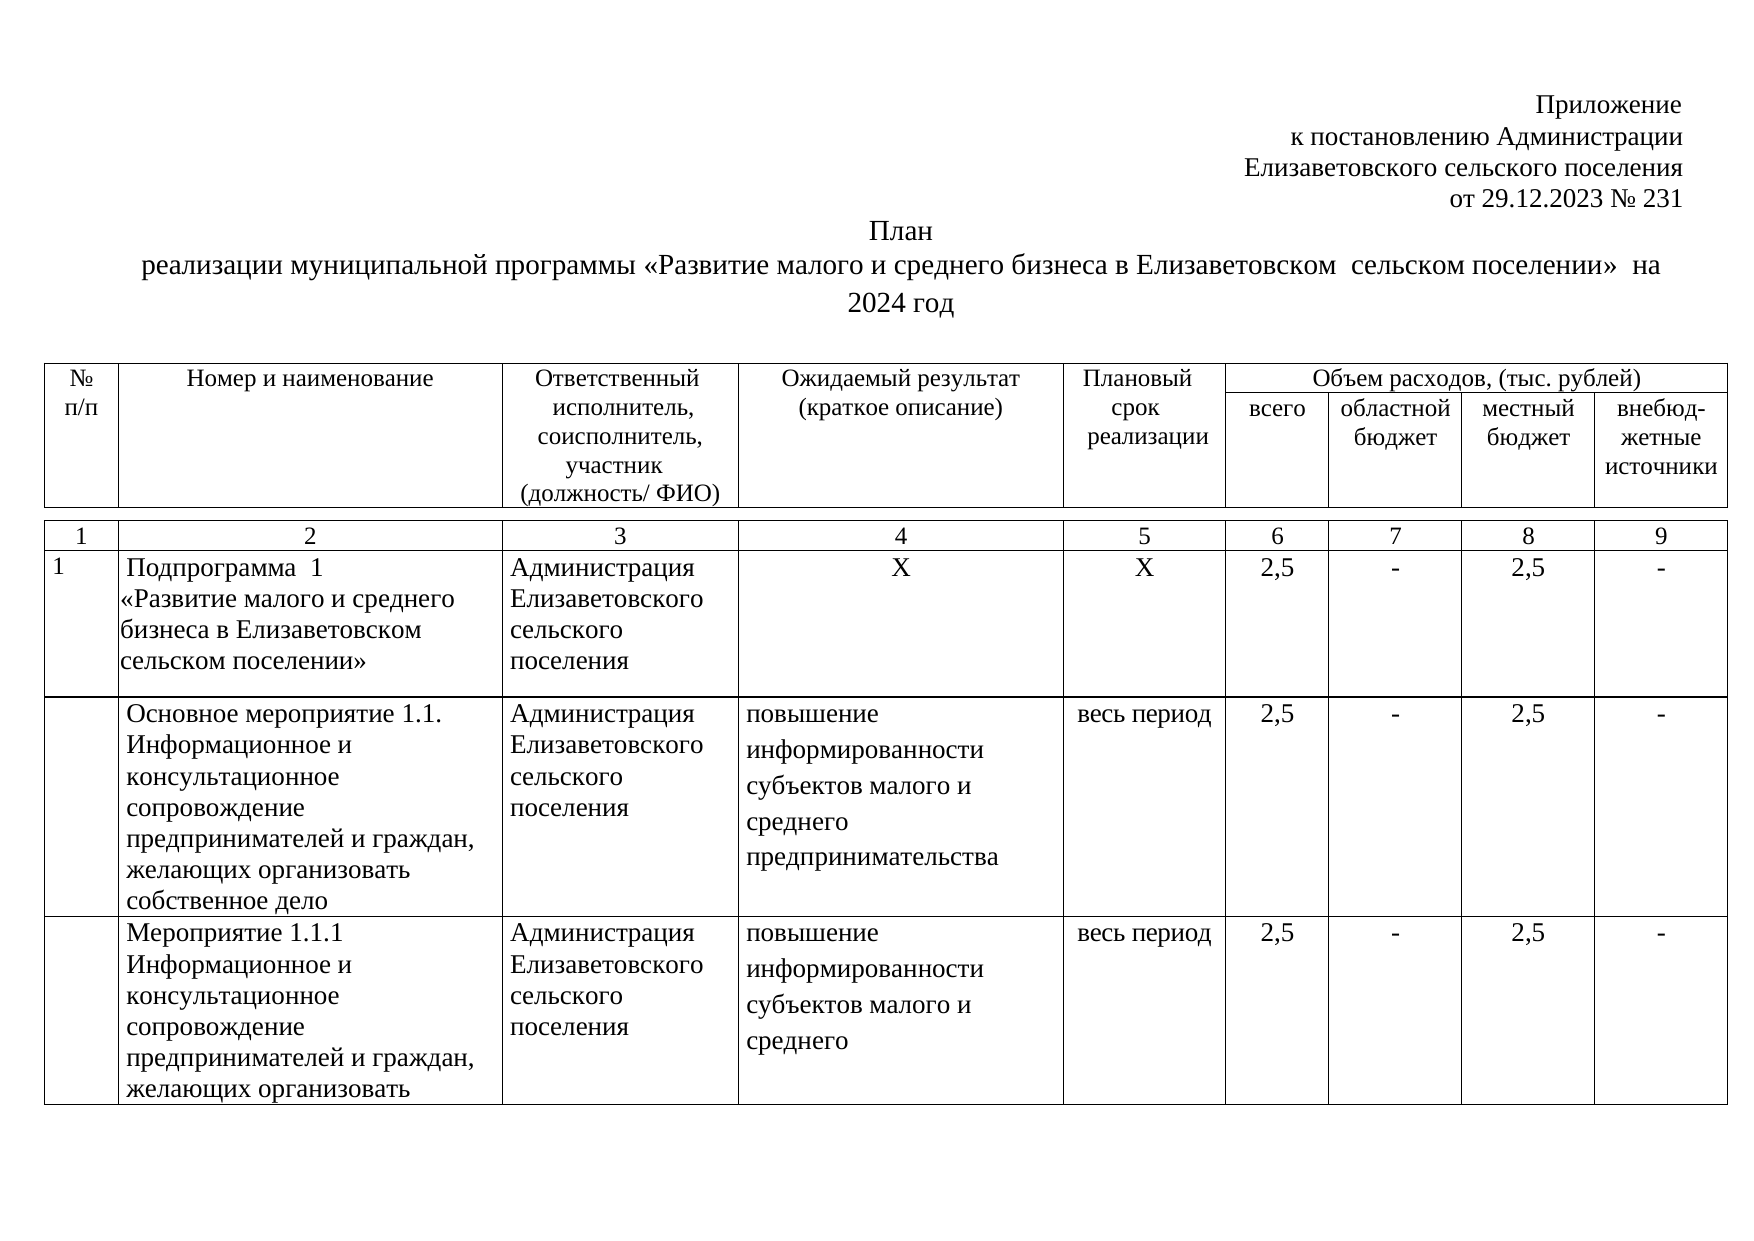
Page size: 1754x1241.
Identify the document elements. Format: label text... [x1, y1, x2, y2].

text План [118, 213, 1683, 247]
table_header 1 [45, 521, 118, 550]
table_cell - [1329, 698, 1461, 916]
table_cell Основное мероприятие 1.1. Информационное и консультационное сопровождение предпринимателей и граждан, желающих организовать собственное дело [119, 698, 502, 916]
table_cell областной бюджет [1329, 393, 1461, 507]
table_header № п/п [45, 364, 118, 507]
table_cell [739, 917, 1063, 1103]
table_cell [503, 917, 738, 1103]
table_header Номер и наименование [119, 364, 502, 507]
table_cell - [1329, 917, 1461, 1103]
table_header 7 [1329, 521, 1461, 550]
table_header 3 [503, 521, 738, 550]
table_header 2 [119, 521, 502, 550]
table_cell Подпрограмма 1 «Развитие малого и среднего бизнеса в Елизаветовском сельском поселении» [119, 551, 502, 696]
text реализации муниципальной программы «Развитие малого и среднего бизнеса в Елизаветовском сельском поселении» на 2024 год [118, 247, 1683, 319]
table_header 8 [1462, 521, 1594, 550]
table_header 4 [739, 521, 1063, 550]
table_cell повышение информированности субъектов малого и среднего предпринимательства [739, 698, 1063, 916]
table_cell - [1595, 551, 1727, 696]
table_cell [45, 698, 118, 916]
table_cell всего [1226, 393, 1328, 507]
table_cell X [1064, 551, 1225, 696]
table_header Плановый срок реализации [1064, 364, 1225, 507]
table_cell 1 [45, 551, 118, 696]
table_header 6 [1226, 521, 1328, 550]
table_header 5 [1064, 521, 1225, 550]
text от 29.12.2023 № 231 [1226, 182, 1683, 213]
table_cell - [1329, 551, 1461, 696]
table_cell - [1595, 917, 1727, 1103]
table_cell 2,5 [1226, 917, 1328, 1103]
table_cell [119, 917, 502, 1103]
table_cell X [739, 551, 1063, 696]
table_cell [45, 917, 118, 1103]
table_cell весь период [1064, 698, 1225, 916]
table_cell местный бюджет [1462, 393, 1594, 507]
text к постановлению Администрации Елизаветовского сельского поселения [1226, 120, 1683, 182]
table_cell 2,5 [1226, 551, 1328, 696]
table_header 9 [1595, 521, 1727, 550]
table_cell 2,5 [1226, 698, 1328, 916]
table_header Ответственный исполнитель, соисполнитель, участник (должность/ ФИО) [503, 364, 738, 507]
table_header Ожидаемый результат (краткое описание) [739, 364, 1063, 507]
table_header Объем расходов, (тыс. рублей) [1226, 364, 1727, 392]
table_cell 2,5 [1462, 917, 1594, 1103]
table_cell - [1595, 698, 1727, 916]
table_cell весь период [1064, 917, 1225, 1103]
table_cell 2,5 [1462, 698, 1594, 916]
table_cell 2,5 [1462, 551, 1594, 696]
text Приложение [118, 89, 1683, 120]
table_cell Администрация Елизаветовского сельского поселения [503, 698, 738, 916]
table_cell внебюд-жетные источники [1595, 393, 1727, 507]
table_cell Администрация Елизаветовского сельского поселения [503, 551, 738, 696]
